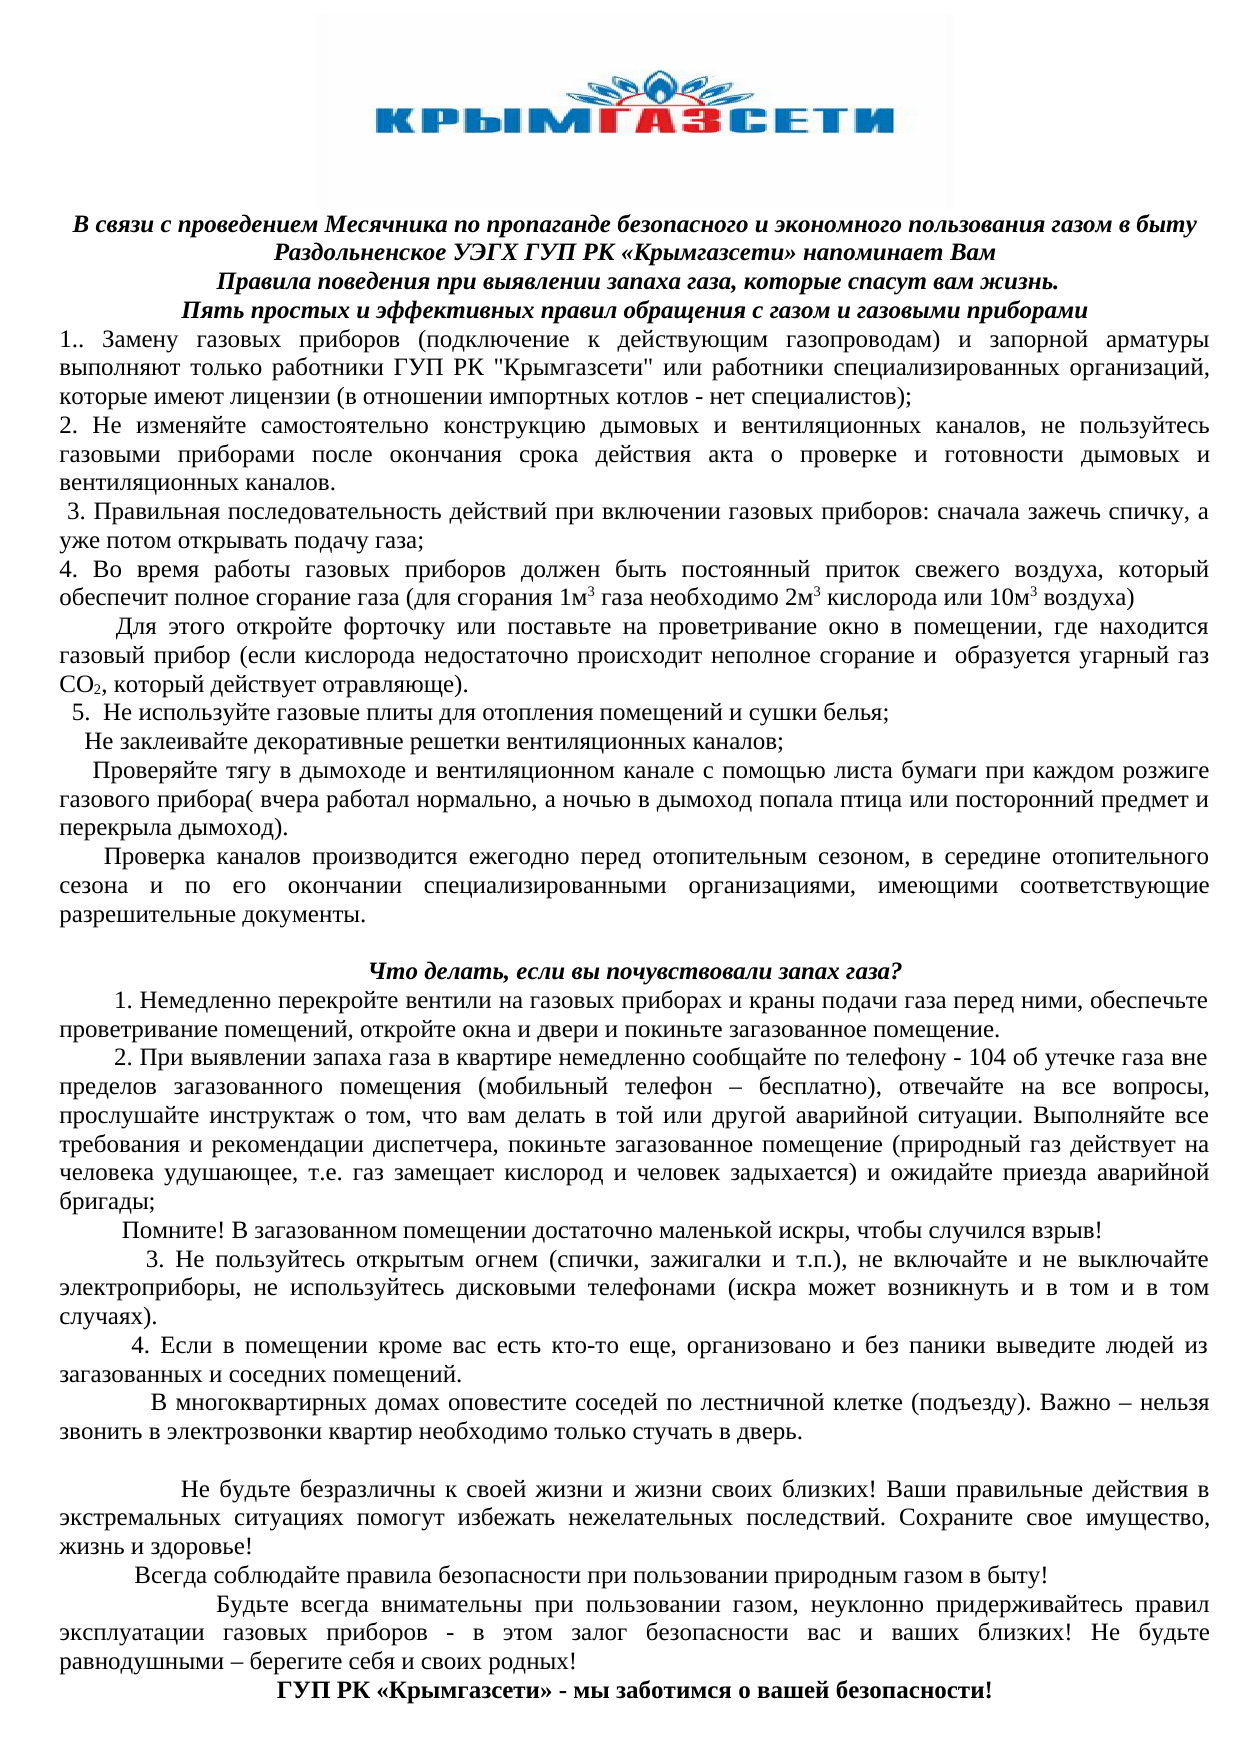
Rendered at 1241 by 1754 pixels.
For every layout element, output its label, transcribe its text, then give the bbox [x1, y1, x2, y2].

text 2. При выявлении запаха газа в квартире немедленно сообщайте по телефону - 104 об утечке газа вне пределов загазованного помещения (мобильный телефон – бесплатно), отвечайте на все вопросы, прослушайте инструктаж о том, что вам делать в той или другой аварийной ситуации. Выполняйте все требования и рекомендации диспетчера, покиньте загазованное помещение (природный газ действует на человека удушающее, т.е. газ замещает кислород и человек задыхается) и ожидайте приезда аварийной бригады; [59, 1042, 1211, 1215]
text Не заклеивайте декоративные решетки вентиляционных каналов; [59, 726, 1211, 755]
text Всегда соблюдайте правила безопасности при пользовании природным газом в быту! [59, 1560, 1211, 1589]
text 3. Не пользуйтесь открытым огнем (спички, зажигалки и т.п.), не включайте и не выключайте электроприборы, не используйтесь дисковыми телефонами (искра может возникнуть и в том и в том случаях). [59, 1244, 1211, 1330]
text Не будьте безразличны к своей жизни и жизни своих близких! Ваши правильные действия в экстремальных ситуациях помогут избежать нежелательных последствий. Сохраните свое имущество, жизнь и здоровье! [59, 1474, 1211, 1560]
text Пять простых и эффективных правил обращения с газом и газовыми приборами [59, 295, 1211, 324]
text Помните! В загазованном помещении достаточно маленькой искры, чтобы случился взрыв! [59, 1215, 1211, 1244]
text В многоквартирных домах оповестите соседей по лестничной клетке (подъезду). Важно – нельзя звонить в электрозвонки квартир необходимо только стучать в дверь. [59, 1387, 1211, 1445]
text Проверяйте тягу в дымоходе и вентиляционном канале с помощью листа бумаги при каждом розжиге газового прибора( вчера работал нормально, а ночью в дымоход попала птица или посторонний предмет и перекрыла дымоход). [59, 755, 1211, 841]
text 4. Во время работы газовых приборов должен быть постоянный приток свежего воздуха, который обеспечит полное сгорание газа (для сгорания 1м3 газа необходимо 2м3 кислорода или 10м3 воздуха) [59, 554, 1211, 611]
picture [316, 14, 954, 209]
text 5. Не используйте газовые плиты для отопления помещений и сушки белья; [59, 697, 1211, 726]
text В связи с проведением Месячника по пропаганде безопасного и экономного пользования газом в быту Раздольненское УЭГХ ГУП РК «Крымгазсети» напоминает Вам [59, 209, 1211, 266]
text 3. Правильная последовательность действий при включении газовых приборов: сначала зажечь спичку, а уже потом открывать подачу газа; [59, 496, 1211, 554]
text Что делать, если вы почувствовали запах газа? [59, 956, 1211, 985]
text Для этого откройте форточку или поставьте на проветривание окно в помещении, где находится газовый прибор (если кислорода недостаточно происходит неполное сгорание и образуется угарный газ СО2, который действует отравляюще). [59, 611, 1211, 697]
text 2. Не изменяйте самостоятельно конструкцию дымовых и вентиляционных каналов, не пользуйтесь газовыми приборами после окончания срока действия акта о проверке и готовности дымовых и вентиляционных каналов. [59, 410, 1211, 496]
text Правила поведения при выявлении запаха газа, которые спасут вам жизнь. [59, 266, 1211, 295]
text Будьте всегда внимательны при пользовании газом, неуклонно придерживайтесь правил эксплуатации газовых приборов - в этом залог безопасности вас и ваших близких! Не будьте равнодушными – берегите себя и своих родных! [59, 1589, 1211, 1675]
text Проверка каналов производится ежегодно перед отопительным сезоном, в середине отопительного сезона и по его окончании специализированными организациями, имеющими соответствующие разрешительные документы. [59, 841, 1211, 927]
text 1. Немедленно перекройте вентили на газовых приборах и краны подачи газа перед ними, обеспечьте проветривание помещений, откройте окна и двери и покиньте загазованное помещение. [59, 985, 1211, 1042]
text 1.. Замену газовых приборов (подключение к действующим газопроводам) и запорной арматуры выполняют только работники ГУП РК "Крымгазсети" или работники специализированных организаций, которые имеют лицензии (в отношении импортных котлов - нет специалистов); [59, 324, 1211, 410]
text ГУП РК «Крымгазсети» - мы заботимся о вашей безопасности! [59, 1675, 1211, 1704]
text 4. Если в помещении кроме вас есть кто-то еще, организовано и без паники выведите людей из загазованных и соседних помещений. [59, 1330, 1211, 1387]
